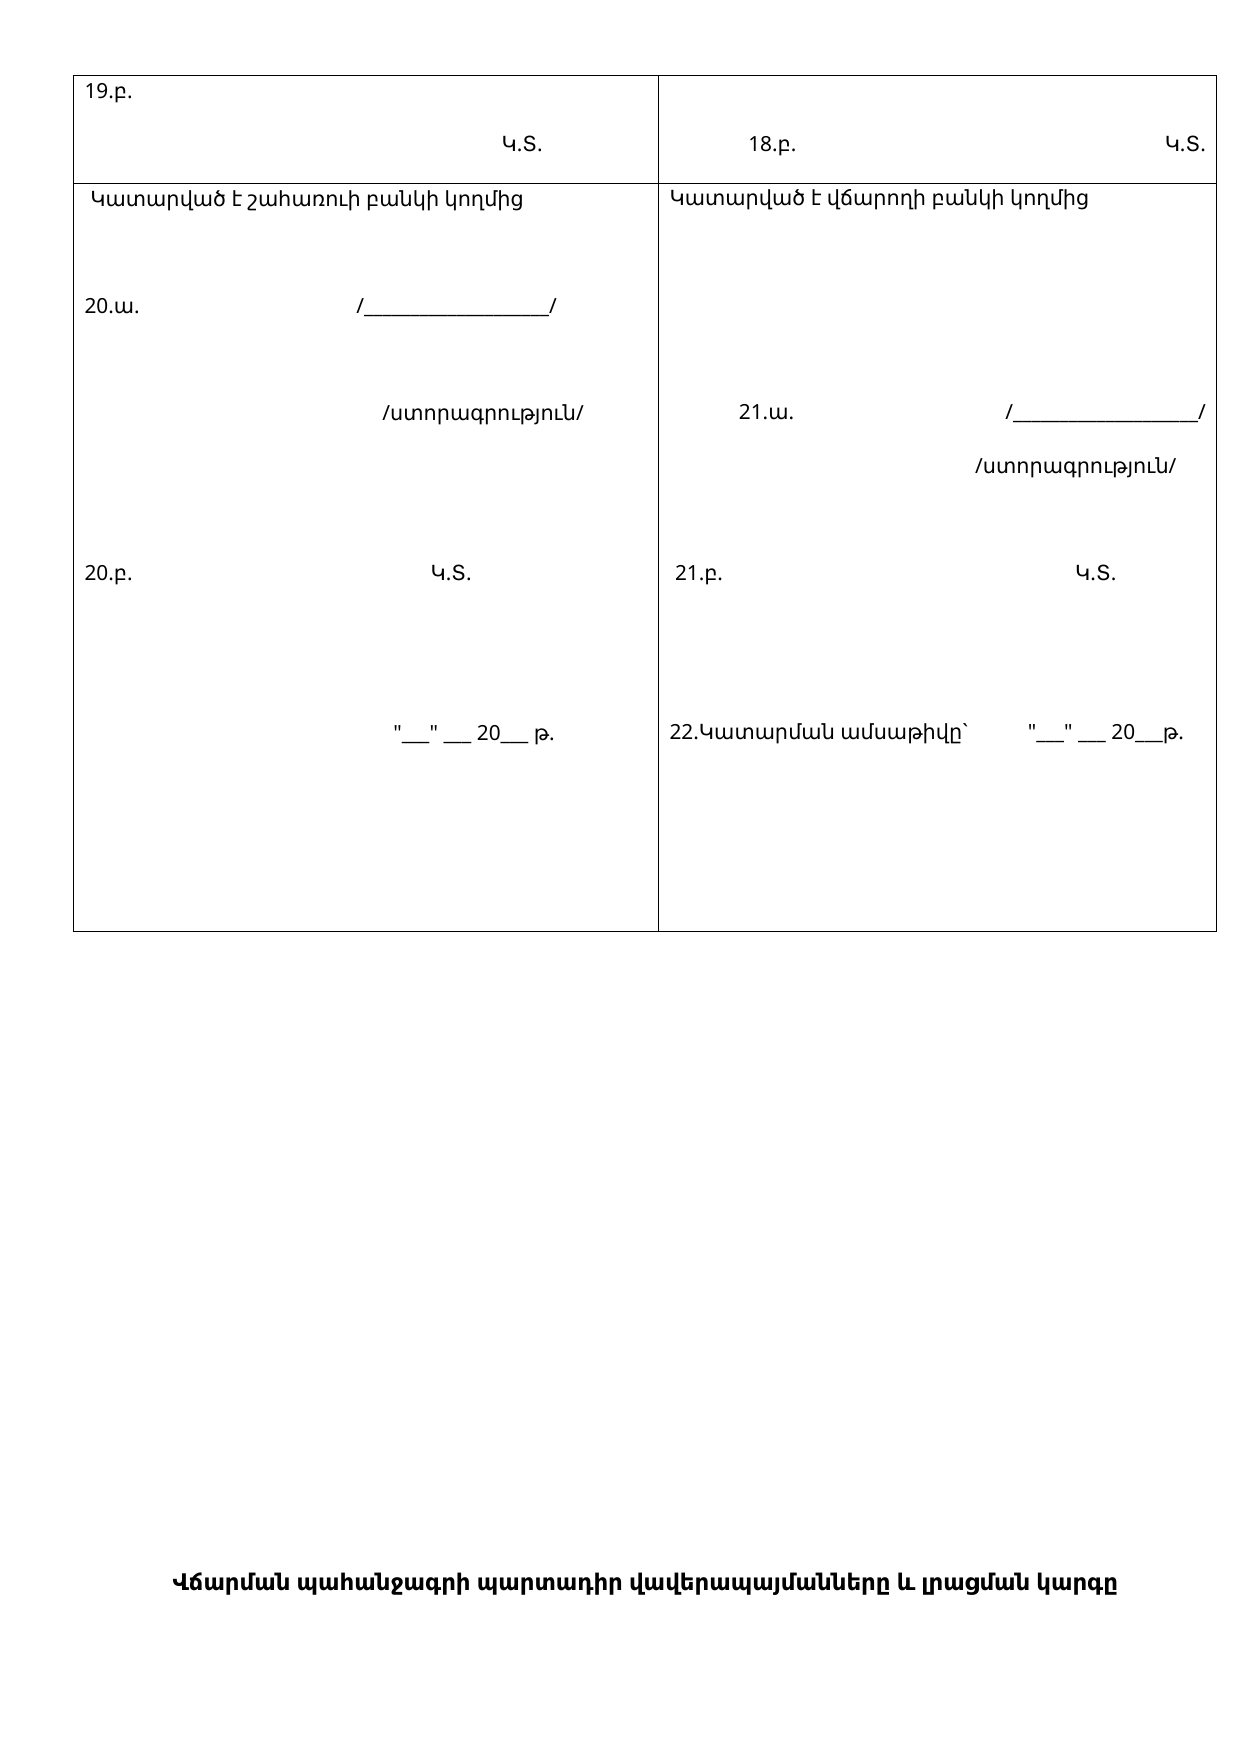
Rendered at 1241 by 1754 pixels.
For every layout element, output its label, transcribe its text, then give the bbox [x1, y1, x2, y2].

text Վճարման պահանջագրի պարտադիր վավերապայմանները և լրացման կարգը [118, 1566, 1172, 1597]
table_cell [659, 76, 1216, 182]
table_cell Կատարված է շահառուի բանկի կողմից 20.ա. /____________________/ /ստորագրություն/ 20.բ. Կ.Տ. "___" ___ 20___ թ. [74, 184, 658, 931]
table_cell Կատարված է վճարողի բանկի կողմից 21.ա. /____________________/ /ստորագրություն/ 21.բ. Կ.Տ. 22.Կատարման ամսաթիվը` "___" ___ 20___թ. [659, 184, 1216, 931]
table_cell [74, 76, 658, 182]
